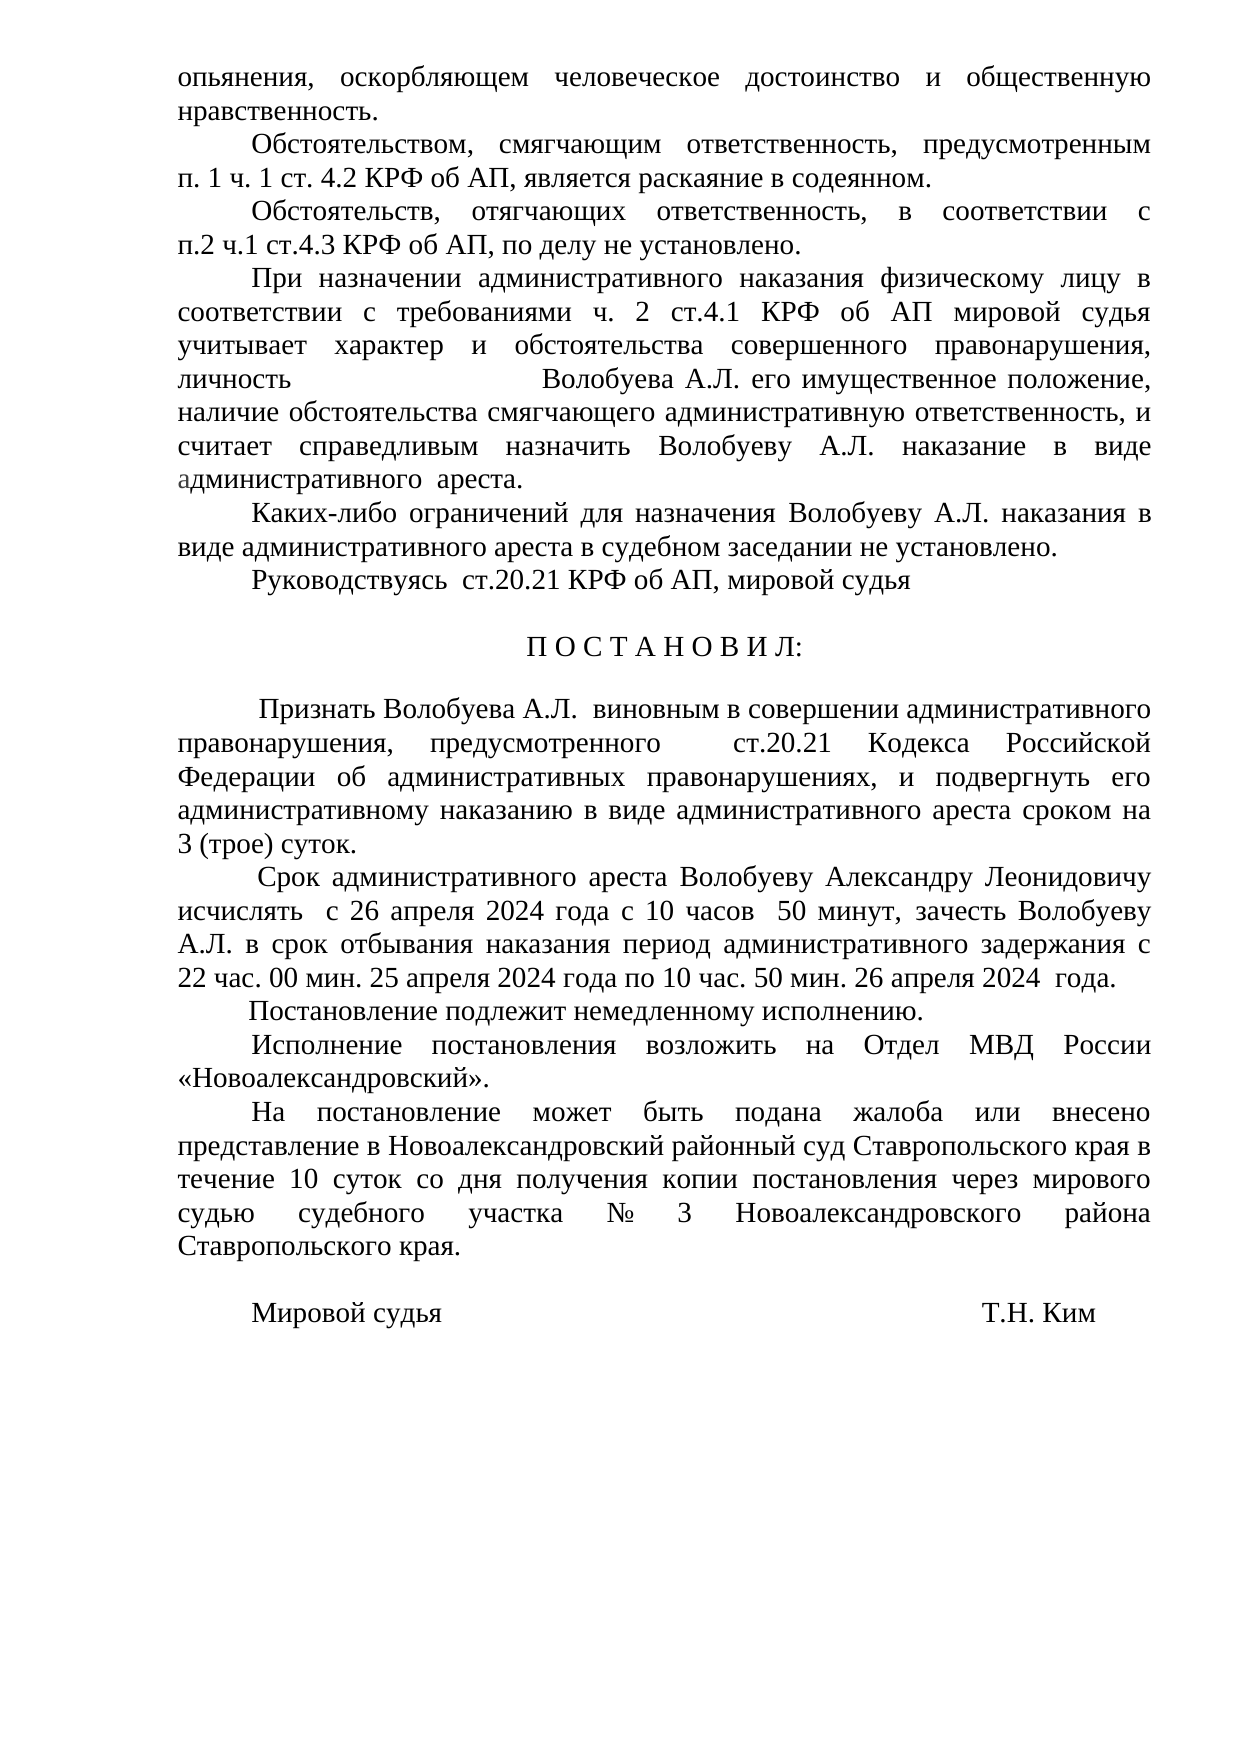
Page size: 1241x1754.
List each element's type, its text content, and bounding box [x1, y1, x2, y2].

text Обстоятельств, отягчающих ответственность, в соответствии с п.2 ч.1 ст.4.3 КРФ об АП, по делу не установлено. [177, 193, 1152, 260]
text На постановление может быть подана жалоба или внесено представление в Новоалександровский районный суд Ставропольского края в течение 10 суток со дня получения копии постановления через мирового судью судебного участка № 3 Новоалександровского района Ставропольского края. [177, 1094, 1152, 1262]
text Обстоятельством, смягчающим ответственность, предусмотренным п. 1 ч. 1 ст. 4.2 КРФ об АП, является раскаяние в содеянном. [177, 126, 1152, 193]
text Мировой судья Т.Н. Ким [177, 1295, 1152, 1329]
text Каких-либо ограничений для назначения Волобуеву А.Л. наказания в виде административного ареста в судебном заседании не установлено. [177, 495, 1152, 562]
text Руководствуясь ст.20.21 КРФ об АП, мировой судья [177, 562, 1152, 596]
text П О С Т А Н О В И Л: [177, 629, 1152, 663]
text Признать Волобуева А.Л. виновным в совершении административного правонарушения, предусмотренного ст.20.21 Кодекса Российской Федерации об административных правонарушениях, и подвергнуть его административному наказанию в виде административного ареста сроком на 3 (трое) суток. [177, 692, 1152, 859]
text Постановление подлежит немедленному исполнению. [177, 993, 1152, 1027]
text Срок административного ареста Волобуеву Александру Леонидовичу исчислять с 26 апреля 2024 года с 10 часов 50 минут, зачесть Волобуеву А.Л. в срок отбывания наказания период административного задержания с 22 час. 00 мин. 25 апреля 2024 года по 10 час. 50 мин. 26 апреля 2024 года. [177, 859, 1152, 993]
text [177, 59, 1152, 126]
text При назначении административного наказания физическому лицу в соответствии с требованиями ч. 2 ст.4.1 КРФ об АП мировой судья учитывает характер и обстоятельства совершенного правонарушения, личность Волобуева А.Л. его имущественное положение, наличие обстоятельства смягчающего административную ответственность, и считает справедливым назначить Волобуеву А.Л. наказание в виде административного ареста. [177, 260, 1152, 495]
text Исполнение постановления возложить на Отдел МВД России «Новоалександровский». [177, 1027, 1152, 1094]
